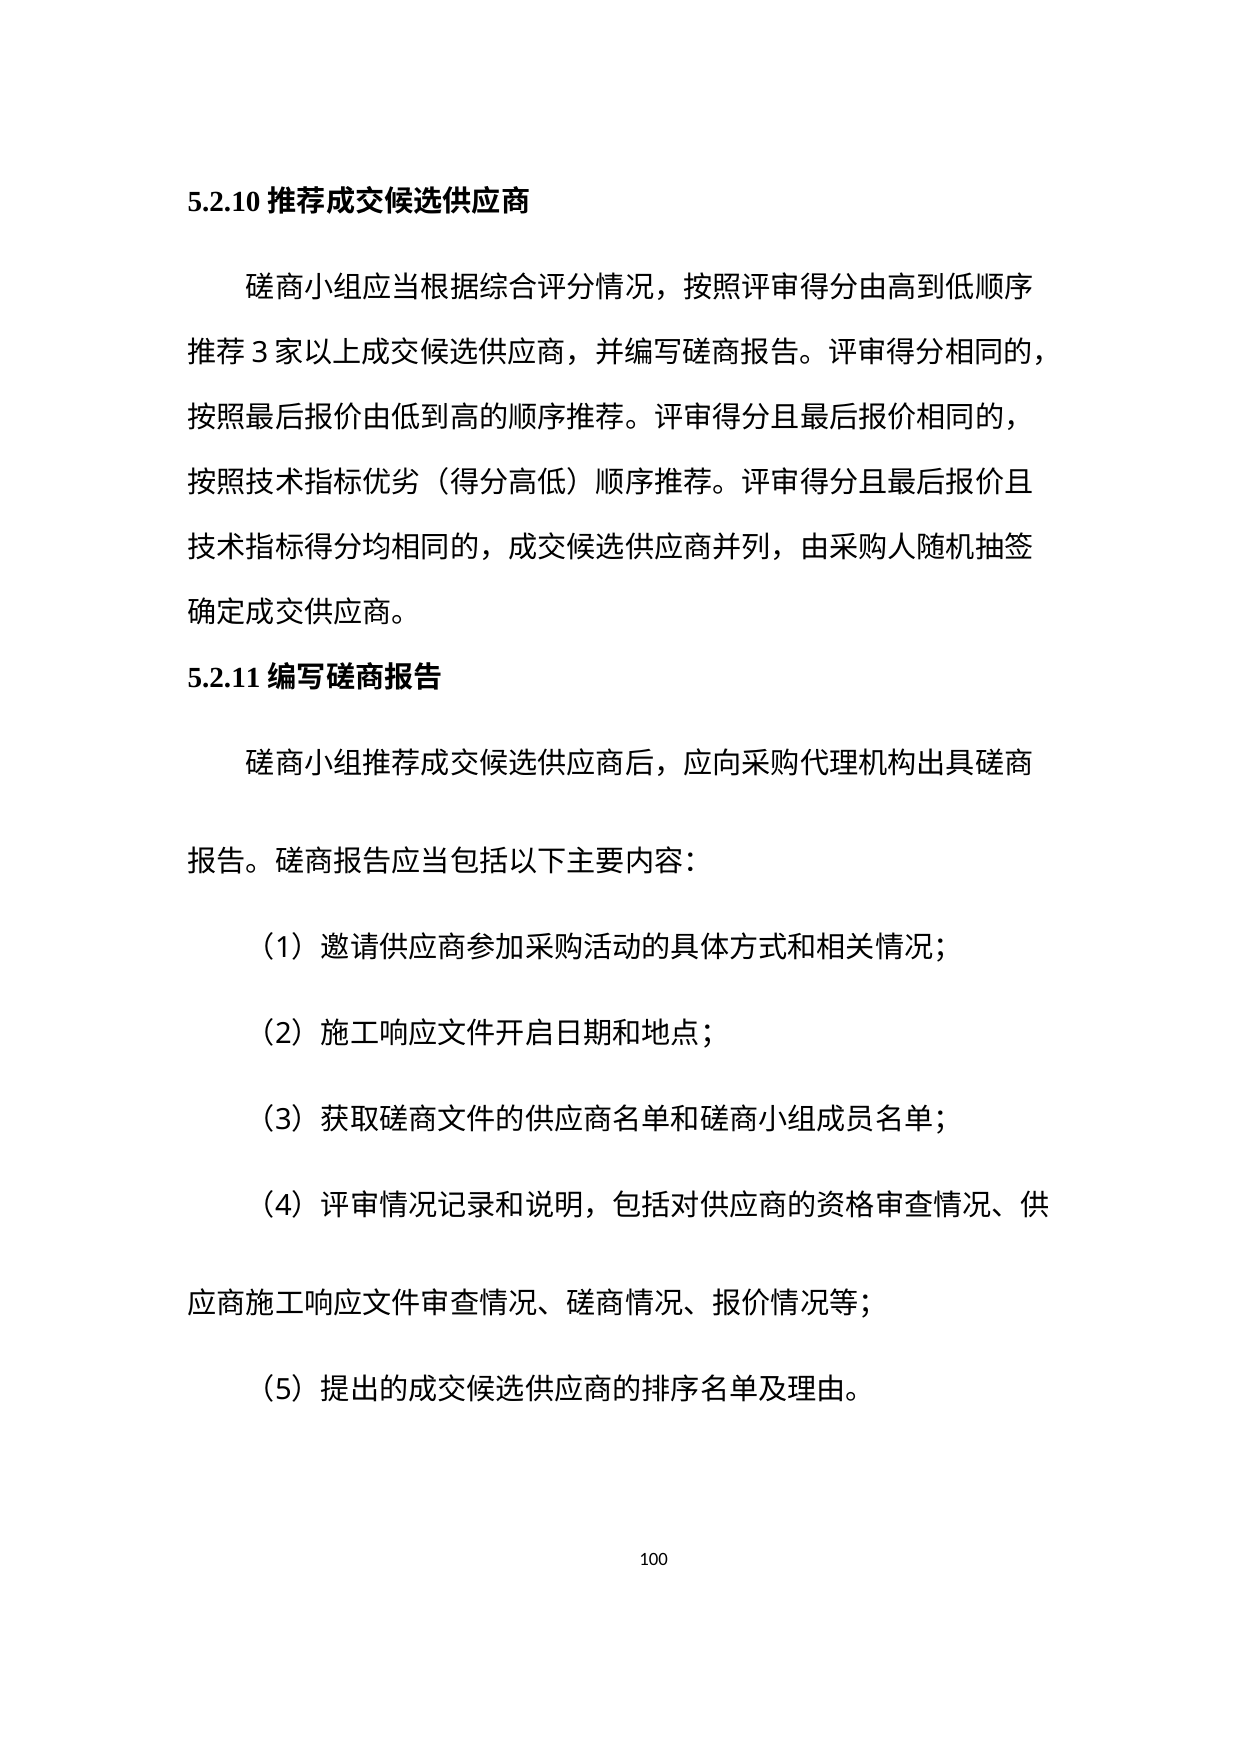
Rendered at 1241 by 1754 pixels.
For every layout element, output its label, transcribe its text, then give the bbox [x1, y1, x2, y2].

text （2）施工响应文件开启日期和地点； [187, 998, 1053, 1063]
text （5）提出的成交候选供应商的排序名单及理由。 [187, 1354, 1053, 1419]
text 磋商小组应当根据综合评分情况，按照评审得分由高到低顺序推荐3家以上成交候选供应商，并编写磋商报告。评审得分相同的，按照最后报价由低到高的顺序推荐。评审得分且最后报价相同的，按照技术指标优劣（得分高低）顺序推荐。评审得分且最后报价且技术指标得分均相同的，成交候选供应商并列，由采购人随机抽签确定成交供应商。 [187, 252, 1053, 642]
subtitle 推荐成交候选供应商 [187, 166, 1053, 231]
text （4）评审情况记录和说明，包括对供应商的资格审查情况、供应商施工响应文件审查情况、磋商情况、报价情况等； [187, 1171, 1053, 1333]
text （1）邀请供应商参加采购活动的具体方式和相关情况； [187, 912, 1053, 977]
text （3）获取磋商文件的供应商名单和磋商小组成员名单； [187, 1084, 1053, 1149]
text 磋商小组推荐成交候选供应商后，应向采购代理机构出具磋商报告。磋商报告应当包括以下主要内容： [187, 728, 1053, 891]
subtitle 编写磋商报告 [187, 642, 1053, 707]
